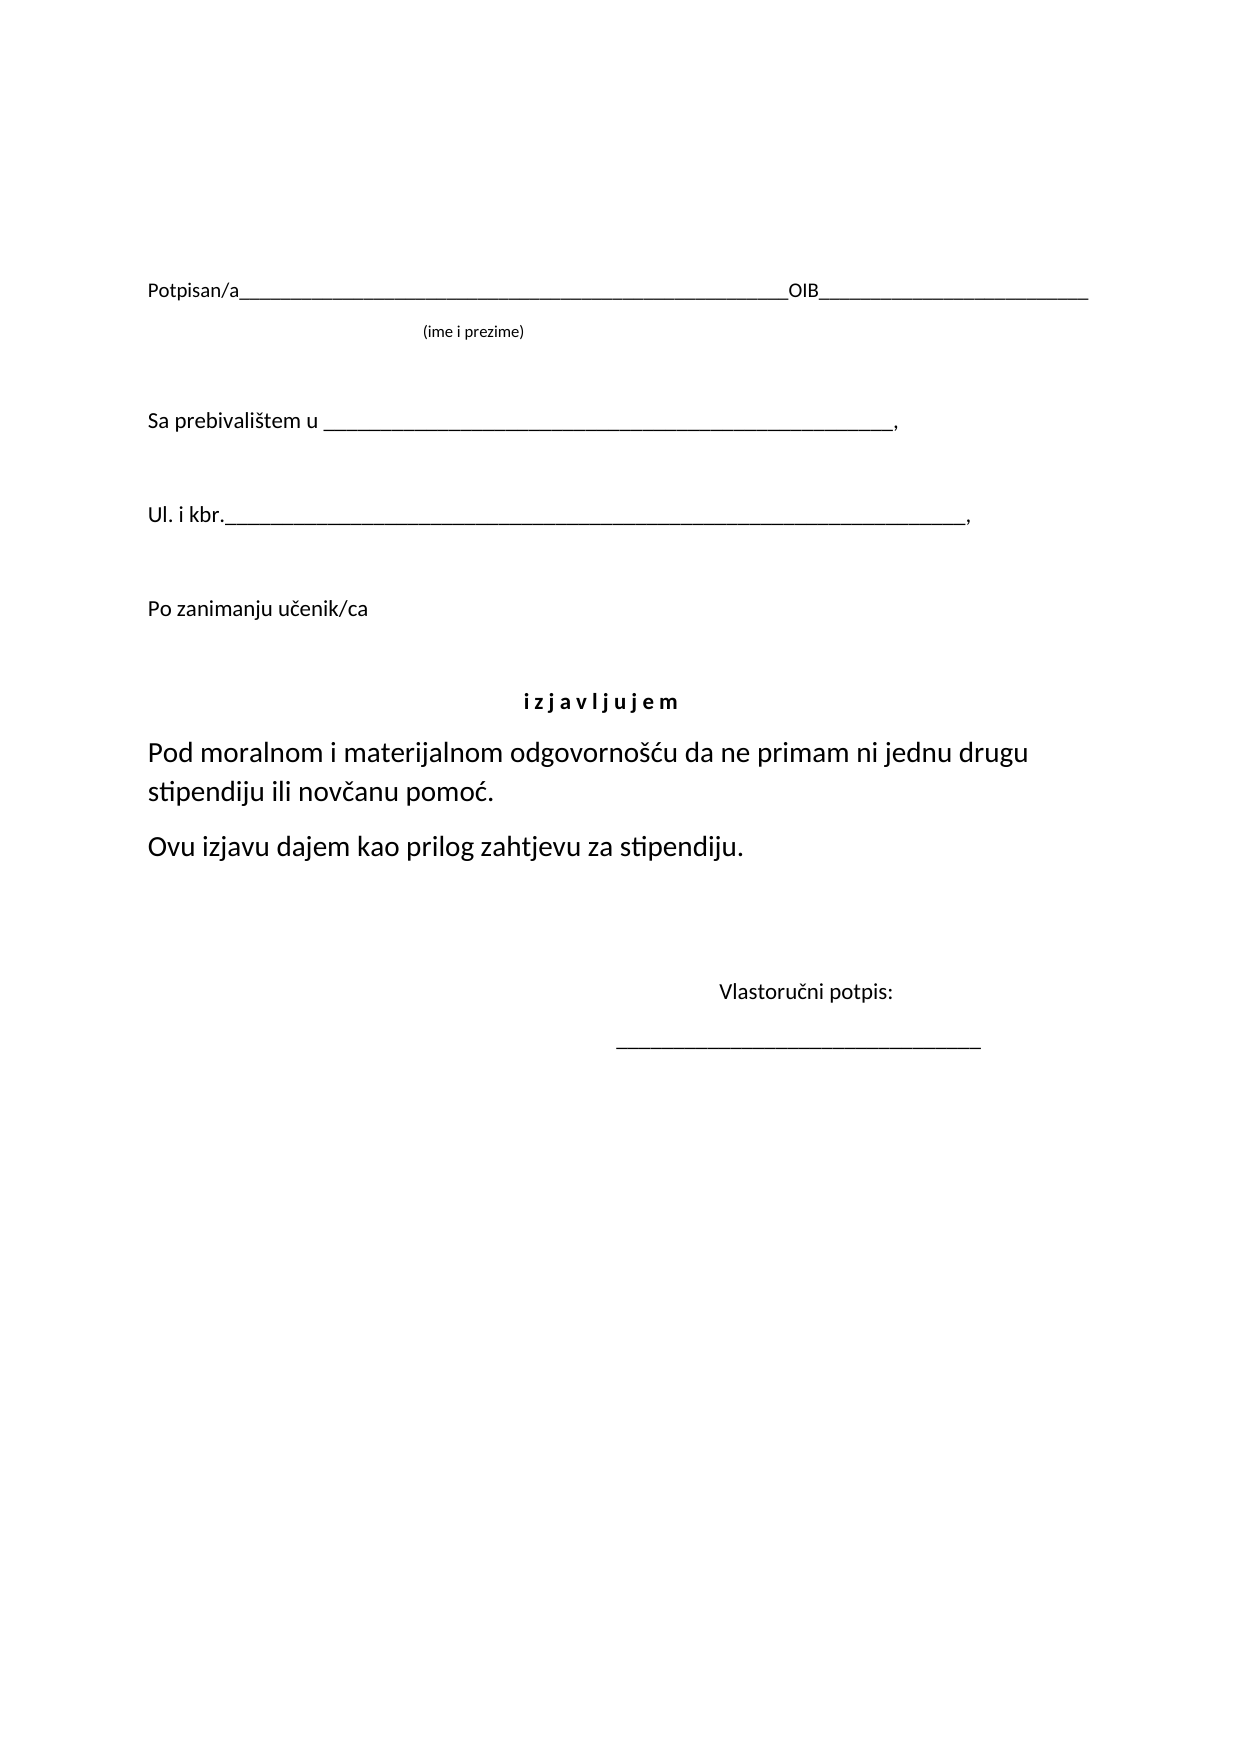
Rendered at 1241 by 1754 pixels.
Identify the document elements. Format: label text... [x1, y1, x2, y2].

text Potpisan/a_____________________________________________________OIB__________________________ [148, 247, 1093, 302]
text Po zanimanju učenik/ca [148, 594, 1093, 622]
text (ime i prezime) [148, 321, 1093, 341]
text ________________________________ [148, 1024, 1093, 1052]
text Vlastoručni potpis: [148, 977, 1093, 1005]
text i z j a v l j u j e m [148, 687, 1093, 716]
text Ul. i kbr._________________________________________________________________, [148, 500, 1093, 528]
text Ovu izjavu dajem kao prilog zahtjevu za stipendiju. [148, 828, 1093, 863]
text Pod moralnom i materijalnom odgovornošću da ne primam ni jednu drugu stipendiju ili novčanu pomoć. [148, 734, 1093, 808]
text Sa prebivalištem u __________________________________________________, [148, 406, 1093, 434]
